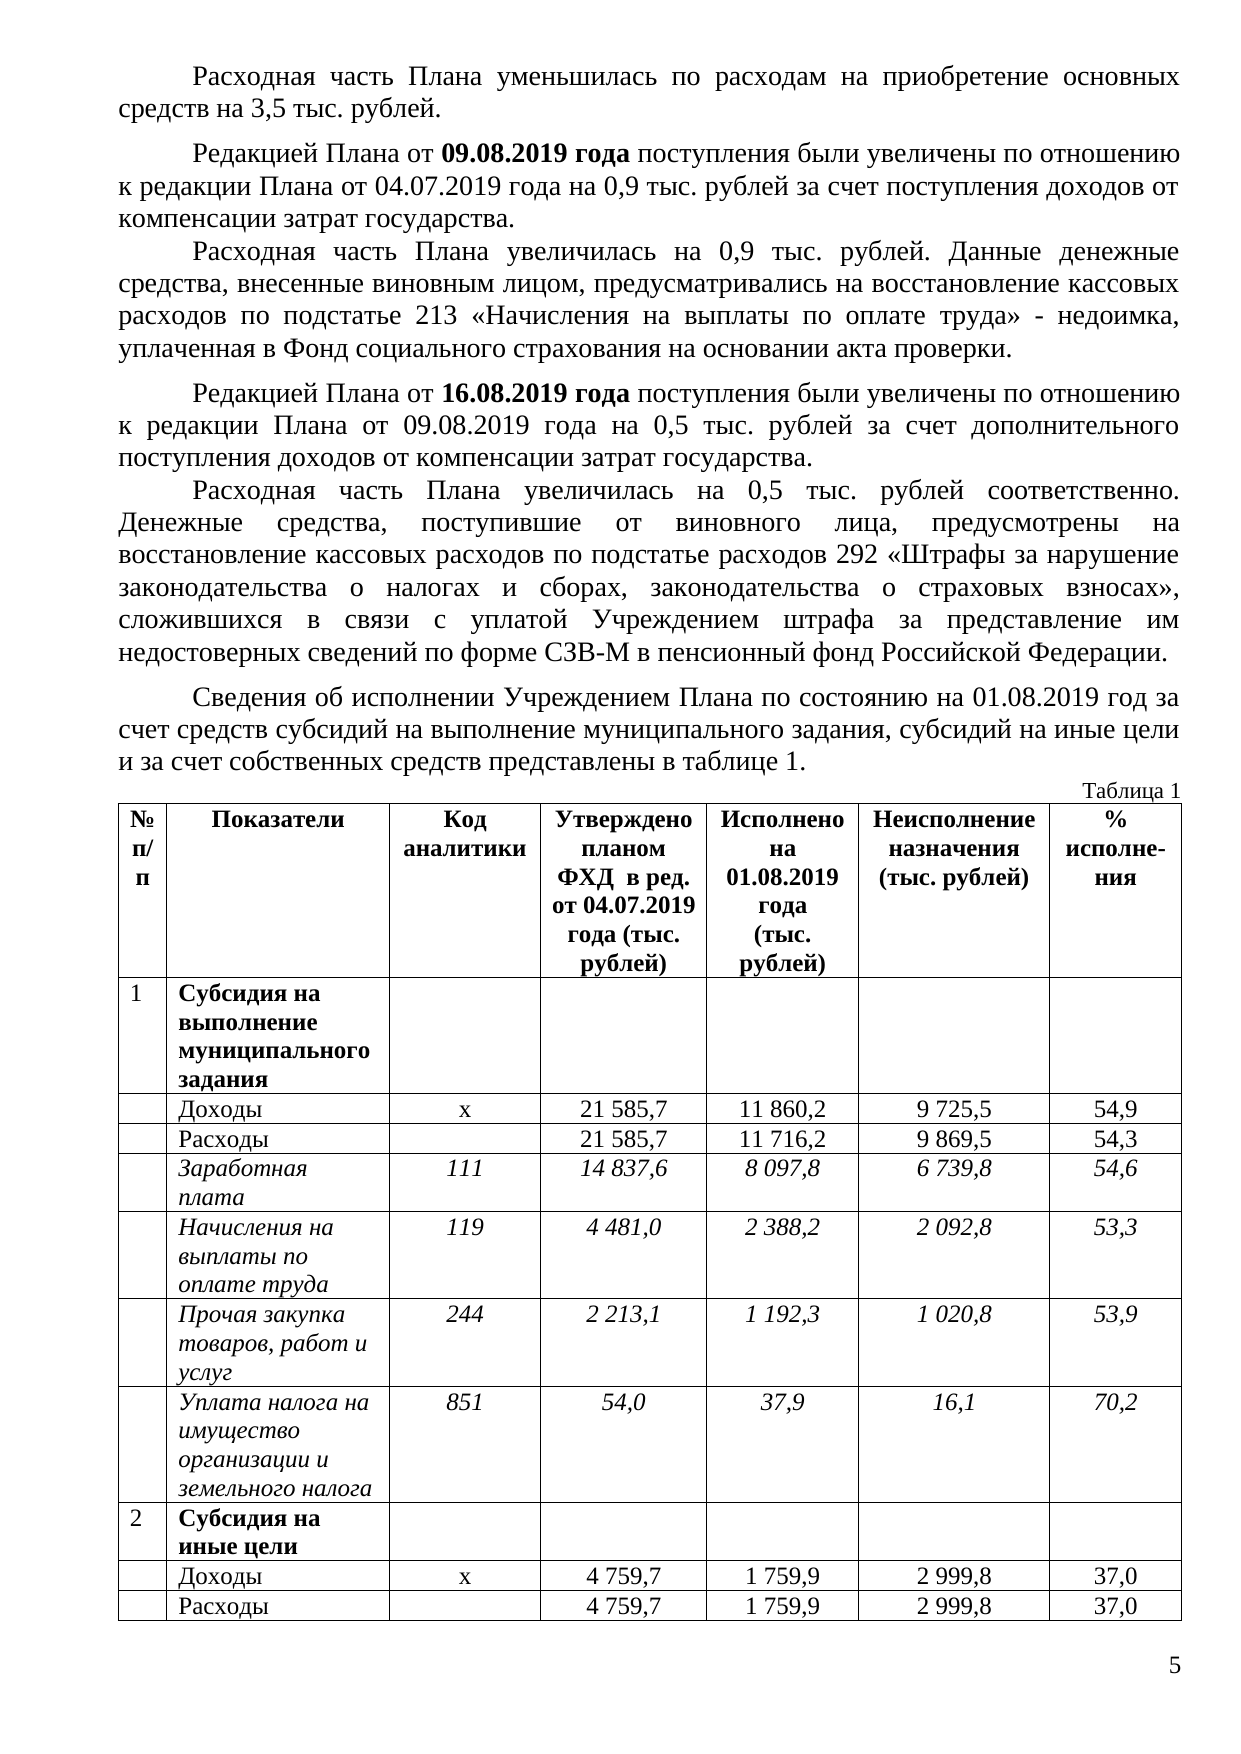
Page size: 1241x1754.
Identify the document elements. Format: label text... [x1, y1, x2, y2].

table_cell [541, 978, 706, 1093]
table_cell [707, 978, 858, 1093]
table_cell Доходы [167, 1561, 389, 1590]
table_cell 53,9 [1050, 1299, 1181, 1386]
text Редакцией Плана от 16.08.2019 года поступления были увеличены по отношению к редакции Плана от 09.08.2019 года на 0,5 тыс. рублей за счет дополнительного поступления доходов от компенсации затрат государства. [118, 376, 1181, 473]
text Расходная часть Плана уменьшилась по расходам на приобретение основных средств на 3,5 тыс. рублей. [118, 59, 1181, 124]
table_cell Уплата налога на имущество организации и земельного налога [167, 1387, 389, 1502]
table_cell 37,9 [707, 1387, 858, 1502]
table_cell 21 585,7 [541, 1124, 706, 1152]
table_cell [119, 1561, 166, 1590]
table_cell 2 999,8 [859, 1561, 1049, 1590]
table_cell 37,0 [1050, 1561, 1181, 1590]
table_cell 9 725,5 [859, 1094, 1049, 1123]
table_cell Начисления на выплаты по оплате труда [167, 1212, 389, 1298]
table_cell 14 837,6 [541, 1154, 706, 1211]
table_cell 4 759,7 [541, 1561, 706, 1590]
table_cell 37,0 [1050, 1591, 1181, 1620]
table_cell 21 585,7 [541, 1094, 706, 1123]
table_cell 8 097,8 [707, 1154, 858, 1211]
table_cell 11 716,2 [707, 1124, 858, 1152]
text Расходная часть Плана увеличилась на 0,5 тыс. рублей соответственно. Денежные средства, поступившие от виновного лица, предусмотрены на восстановление кассовых расходов по подстатье расходов 292 «Штрафы за нарушение законодательства о налогах и сборах, законодательства о страховых взносах», сложившихся в связи с уплатой Учреждением штрафа за представление им недостоверных сведений по форме СЗВ-М в пенсионный фонд Российской Федерации. [118, 473, 1181, 667]
table_cell 54,9 [1050, 1094, 1181, 1123]
table_cell х [390, 1561, 540, 1590]
table_cell [1050, 978, 1181, 1093]
table_cell [119, 1591, 166, 1620]
table_cell 1 759,9 [707, 1591, 858, 1620]
table_cell [119, 1094, 166, 1123]
table_cell [119, 1387, 166, 1502]
table_cell 1 192,3 [707, 1299, 858, 1386]
table_header Код аналитики [390, 804, 540, 977]
table_header Исполнено на 01.08.2019 года (тыс. рублей) [707, 804, 858, 977]
table_cell 54,6 [1050, 1154, 1181, 1211]
table_header % исполне-ния [1050, 804, 1181, 977]
table_cell 53,3 [1050, 1212, 1181, 1298]
table_header Неисполнение назначения (тыс. рублей) [859, 804, 1049, 977]
table_cell Субсидия на иные цели [167, 1503, 389, 1560]
table_cell 2 213,1 [541, 1299, 706, 1386]
table_cell 4 481,0 [541, 1212, 706, 1298]
table_cell 2 388,2 [707, 1212, 858, 1298]
table_cell Заработная плата [167, 1154, 389, 1211]
table_cell 2 999,8 [859, 1591, 1049, 1620]
table_cell Доходы [167, 1094, 389, 1123]
table_header Показатели [167, 804, 389, 977]
table_cell 2 [119, 1503, 166, 1560]
table_cell [859, 1503, 1049, 1560]
table_cell 9 869,5 [859, 1124, 1049, 1152]
text Редакцией Плана от 09.08.2019 года поступления были увеличены по отношению к редакции Плана от 04.07.2019 года на 0,9 тыс. рублей за счет поступления доходов от компенсации затрат государства. [118, 136, 1181, 233]
table_cell [390, 1124, 540, 1152]
text Таблица 1 [118, 777, 1181, 803]
table_cell Субсидия на выполнение муниципального задания [167, 978, 389, 1093]
table_cell 4 759,7 [541, 1591, 706, 1620]
table_cell 119 [390, 1212, 540, 1298]
table_cell 6 739,8 [859, 1154, 1049, 1211]
table_cell 11 860,2 [707, 1094, 858, 1123]
table_header № п/п [119, 804, 166, 977]
table_cell 1 020,8 [859, 1299, 1049, 1386]
table_cell Прочая закупка товаров, работ и услуг [167, 1299, 389, 1386]
table_cell [1050, 1503, 1181, 1560]
table_cell [119, 1299, 166, 1386]
table_cell Расходы [167, 1124, 389, 1152]
table_cell 1 [119, 978, 166, 1093]
table_cell 16,1 [859, 1387, 1049, 1502]
table_cell Расходы [167, 1591, 389, 1620]
table_cell [859, 978, 1049, 1093]
table_cell 111 [390, 1154, 540, 1211]
table_cell 1 759,9 [707, 1561, 858, 1590]
table_cell 54,0 [541, 1387, 706, 1502]
table_cell [119, 1212, 166, 1298]
table_cell [707, 1503, 858, 1560]
table_cell 851 [390, 1387, 540, 1502]
table_cell [541, 1503, 706, 1560]
text Расходная часть Плана увеличилась на 0,9 тыс. рублей. Данные денежные средства, внесенные виновным лицом, предусматривались на восстановление кассовых расходов по подстатье 213 «Начисления на выплаты по оплате труда» - недоимка, уплаченная в Фонд социального страхования на основании акта проверки. [118, 233, 1181, 363]
table_cell [119, 1154, 166, 1211]
table_cell 2 092,8 [859, 1212, 1049, 1298]
table_cell 54,3 [1050, 1124, 1181, 1152]
table_cell [390, 1503, 540, 1560]
table_cell [390, 978, 540, 1093]
table_cell [390, 1591, 540, 1620]
text Сведения об исполнении Учреждением Плана по состоянию на 01.08.2019 год за счет средств субсидий на выполнение муниципального задания, субсидий на иные цели и за счет собственных средств представлены в таблице 1. [118, 680, 1181, 777]
table_cell 70,2 [1050, 1387, 1181, 1502]
table_cell [119, 1124, 166, 1152]
table_cell х [390, 1094, 540, 1123]
table_header Утверждено планом ФХД в ред. от 04.07.2019 года (тыс. рублей) [541, 804, 706, 977]
table_cell 244 [390, 1299, 540, 1386]
